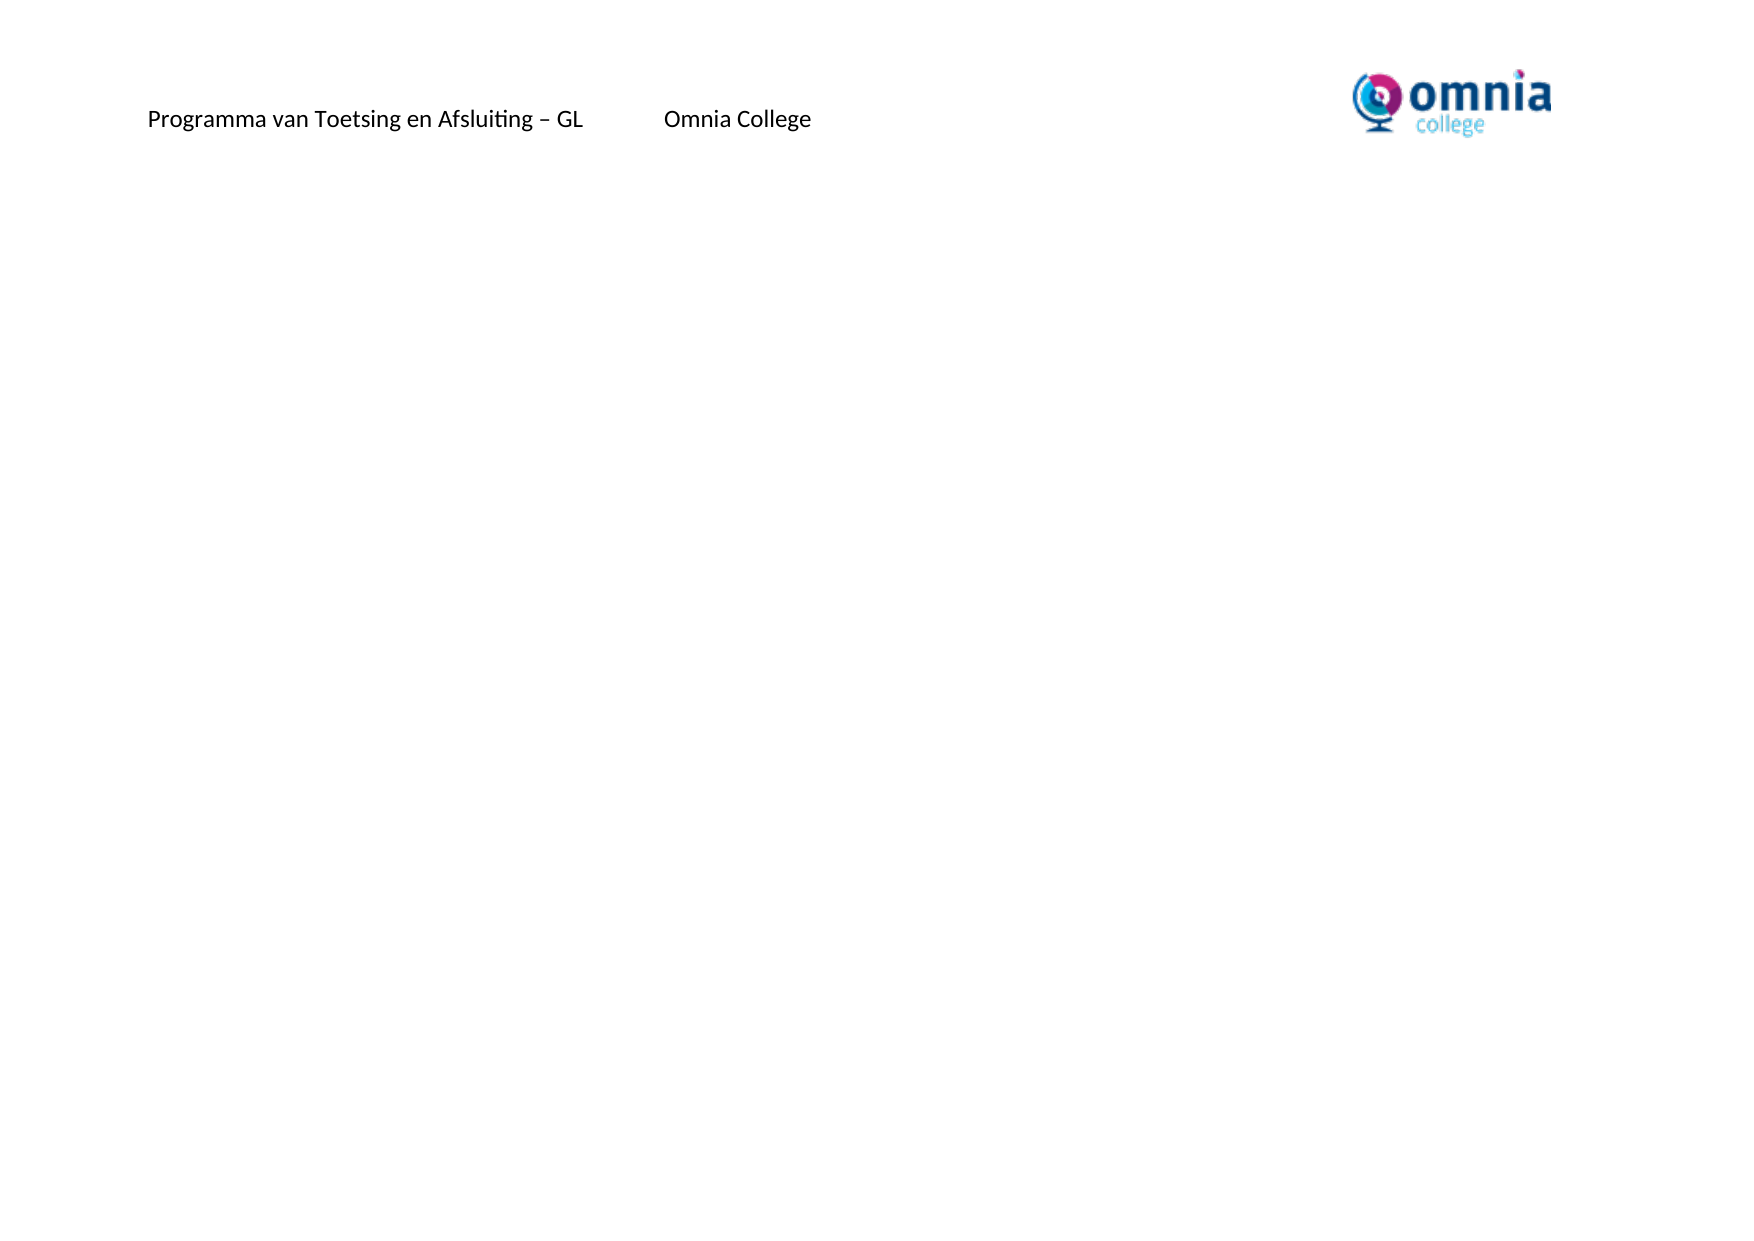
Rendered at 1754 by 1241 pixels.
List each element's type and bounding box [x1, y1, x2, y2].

picture [1350, 60, 1551, 143]
